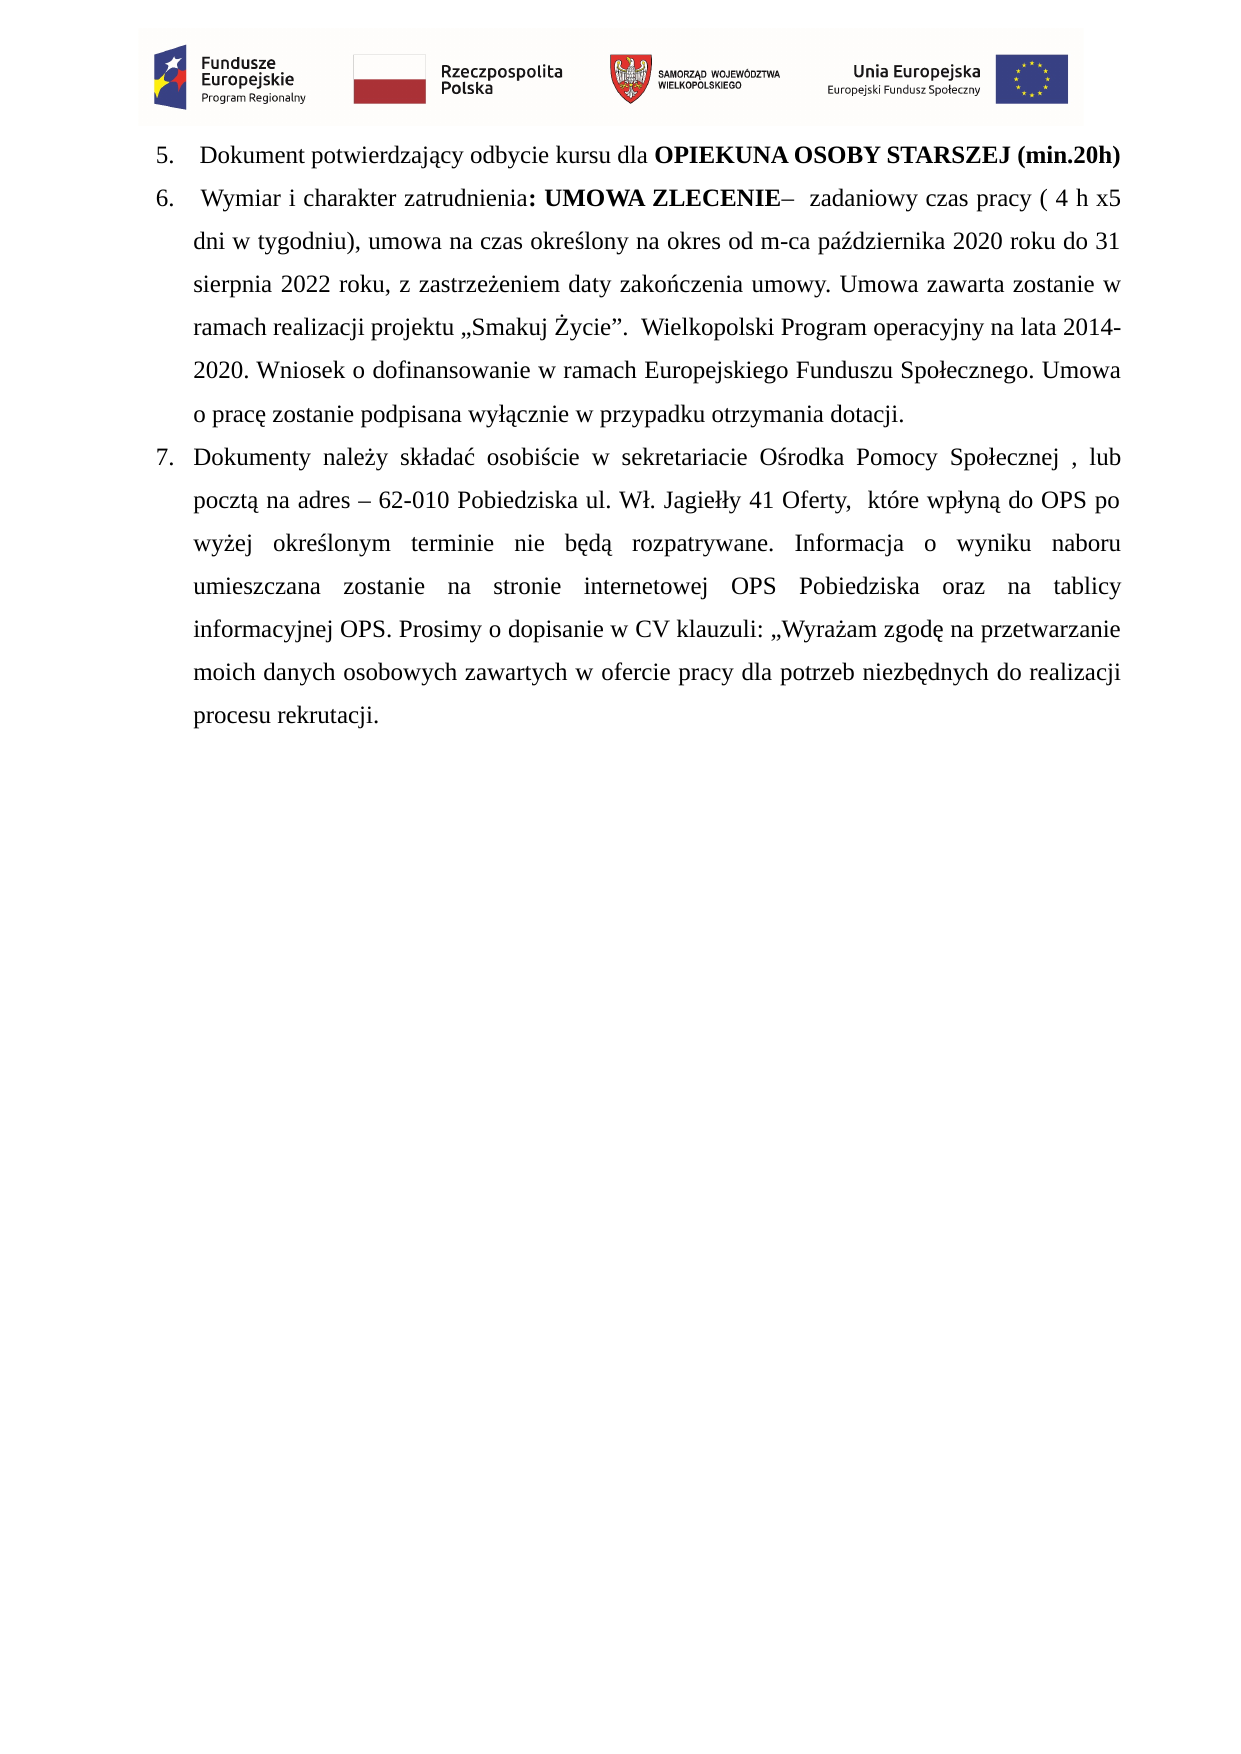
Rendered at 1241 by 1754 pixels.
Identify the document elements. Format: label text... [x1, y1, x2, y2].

list Dokumenty należy składać osobiście w sekretariacie Ośrodka Pomocy Społecznej , lub pocztą na adres – 62-010 Pobiedziska ul. Wł. Jagiełły 41 Oferty, które wpłyną do OPS po wyżej określonym terminie nie będą rozpatrywane. Informacja o wyniku naboru umieszczana zostanie na stronie internetowej OPS Pobiedziska oraz na tablicy informacyjnej OPS. Prosimy o dopisanie w CV klauzuli: „Wyrażam zgodę na przetwarzanie moich danych osobowych zawartych w ofercie pracy dla potrzeb niezbędnych do realizacji procesu rekrutacji. [156, 442, 1122, 729]
picture [138, 28, 1084, 126]
list Dokument potwierdzający odbycie kursu dla OPIEKUNA OSOBY STARSZEJ (min.20h) [156, 102, 1122, 169]
list Wymiar i charakter zatrudnienia: UMOWA ZLECENIE– zadaniowy czas pracy ( 4 h x5 dni w tygodniu), umowa na czas określony na okres od m-ca października 2020 roku do 31 sierpnia 2022 roku, z zastrzeżeniem daty zakończenia umowy. Umowa zawarta zostanie w ramach realizacji projektu „Smakuj Życie”. Wielkopolski Program operacyjny na lata 2014- 2020. Wniosek o dofinansowanie w ramach Europejskiego Funduszu Społecznego. Umowa o pracę zostanie podpisana wyłącznie w przypadku otrzymania dotacji. [156, 183, 1122, 427]
